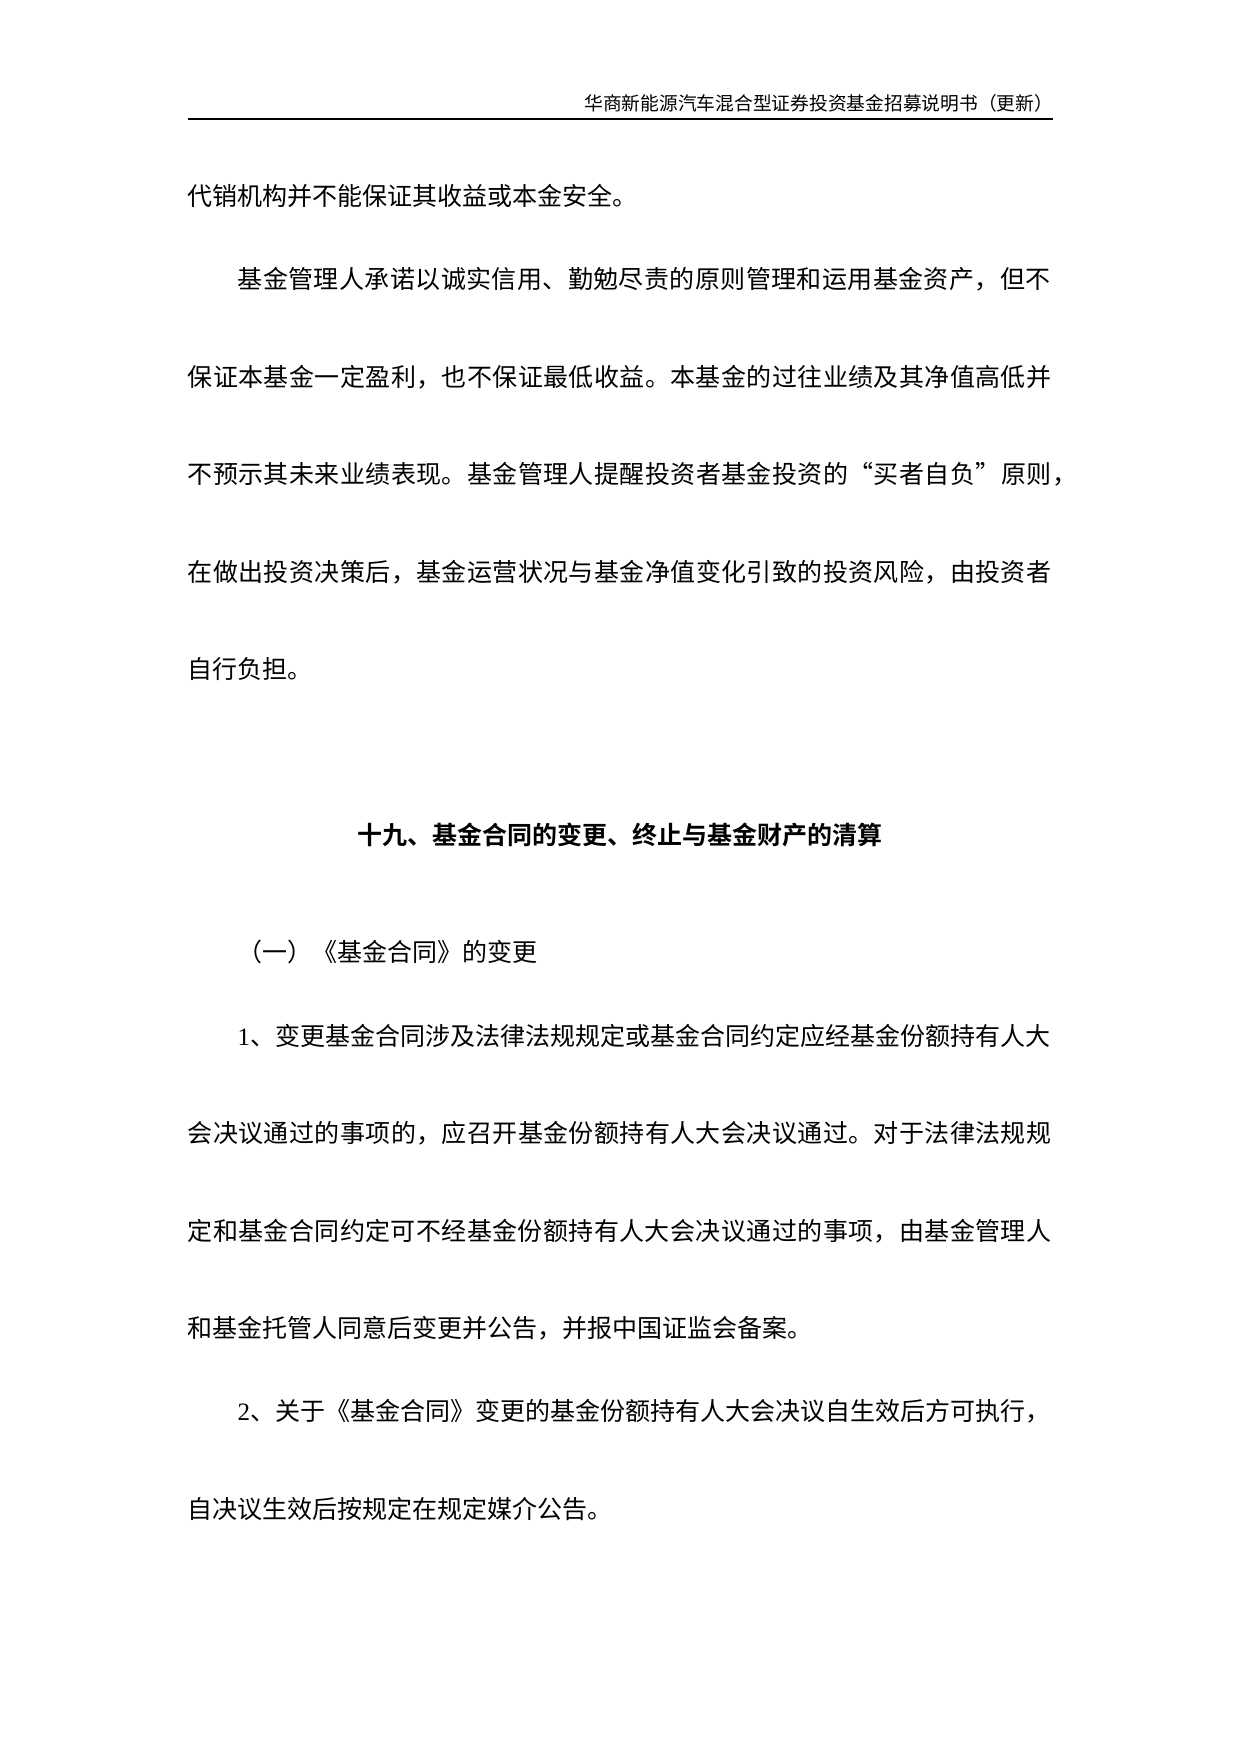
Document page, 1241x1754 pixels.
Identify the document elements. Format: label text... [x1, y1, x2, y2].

text 2、关于《基金合同》变更的基金份额持有人大会决议自生效后方可执行，自决议生效后按规定在规定媒介公告。 [187, 1377, 1053, 1540]
text 基金管理人承诺以诚实信用、勤勉尽责的原则管理和运用基金资产，但不保证本基金一定盈利，也不保证最低收益。本基金的过往业绩及其净值高低并不预示其未来业绩表现。基金管理人提醒投资者基金投资的“买者自负”原则，在做出投资决策后，基金运营状况与基金净值变化引致的投资风险，由投资者自行负担。 [187, 245, 1053, 700]
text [187, 162, 1053, 227]
subtitle 十九、基金合同的变更、终止与基金财产的清算 [187, 801, 1053, 866]
text （一）《基金合同》的变更 [187, 918, 1053, 983]
text 1、变更基金合同涉及法律法规规定或基金合同约定应经基金份额持有人大会决议通过的事项的，应召开基金份额持有人大会决议通过。对于法律法规规定和基金合同约定可不经基金份额持有人大会决议通过的事项，由基金管理人和基金托管人同意后变更并公告，并报中国证监会备案。 [187, 1002, 1053, 1359]
